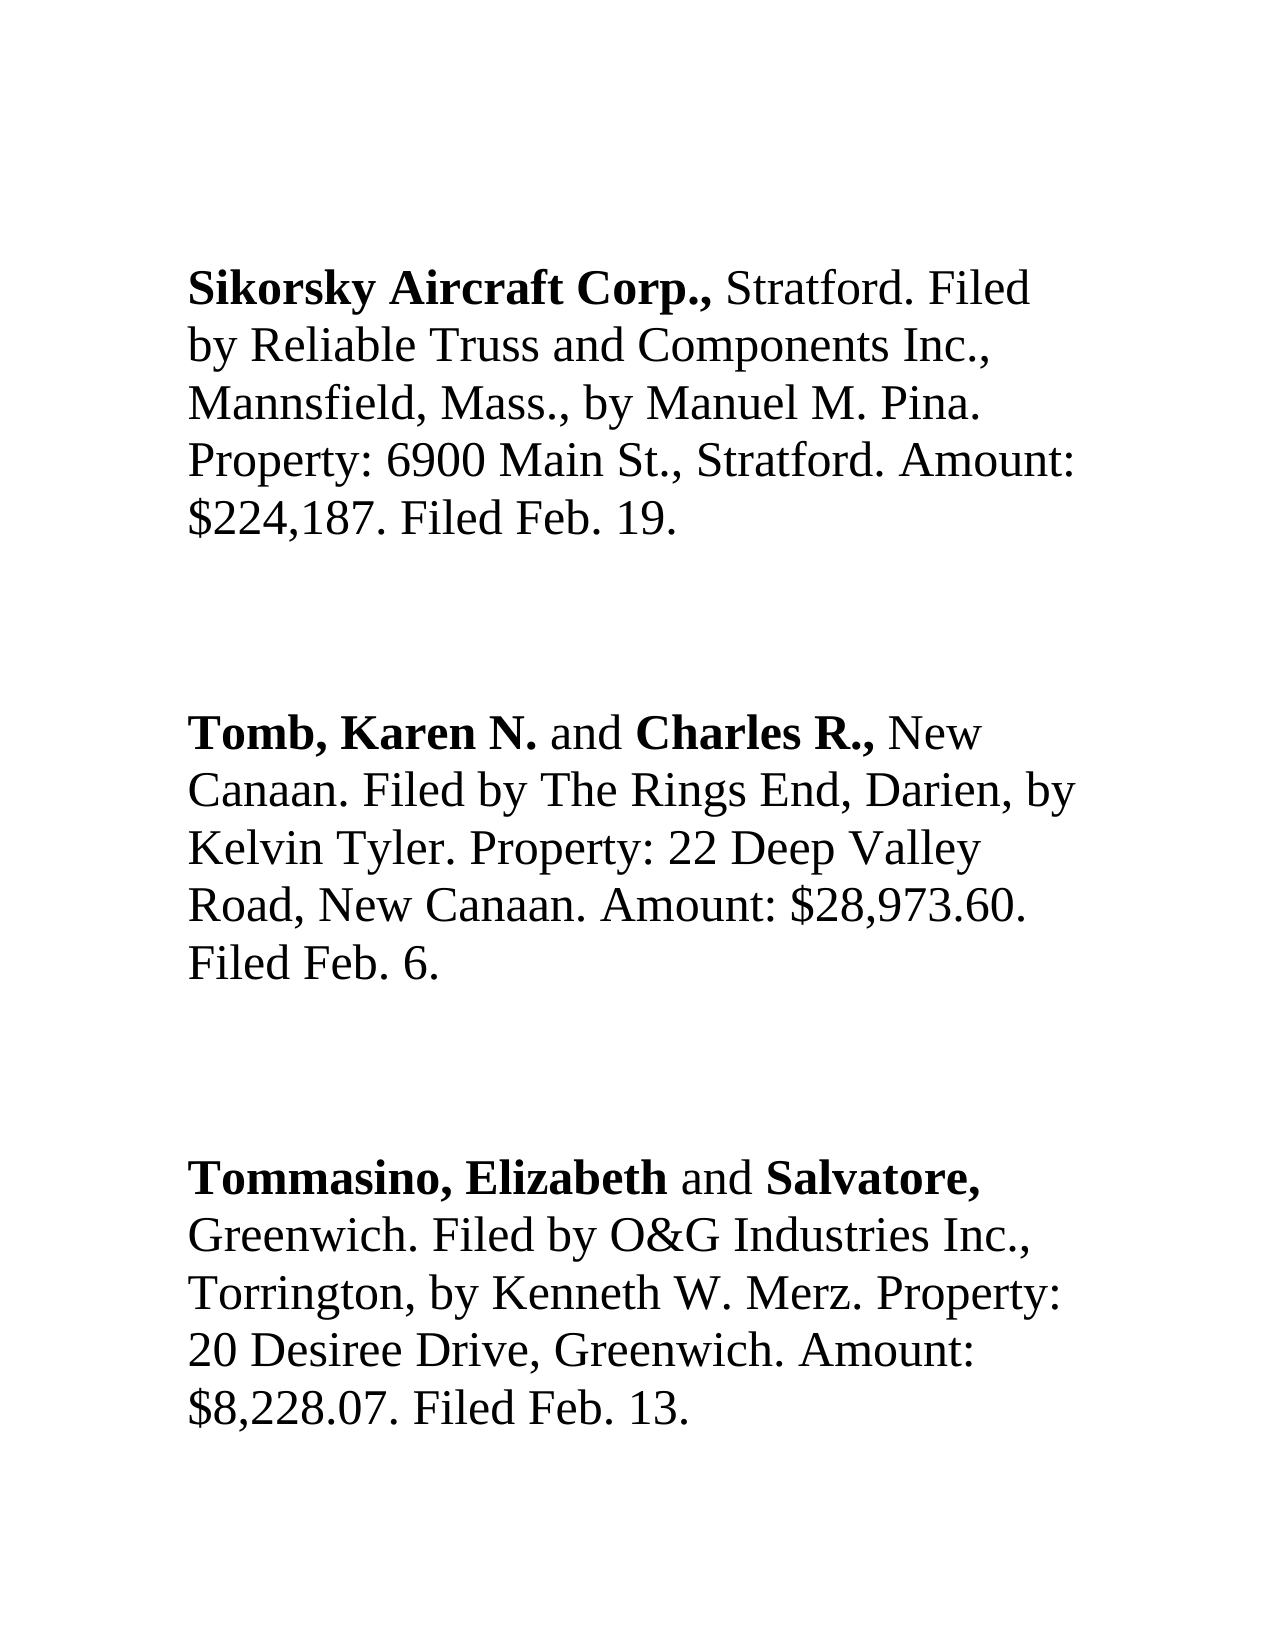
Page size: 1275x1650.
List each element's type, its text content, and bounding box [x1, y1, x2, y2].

text Tommasino, Elizabeth and Salvatore, Greenwich. Filed by O&G Industries Inc., Torrington, by Kenneth W. Merz. Property: 20 Desiree Drive, Greenwich. Amount: $8,228.07. Filed Feb. 13. [187, 1147, 1087, 1435]
text Tomb, Karen N. and Charles R., New Canaan. Filed by The Rings End, Darien, by Kelvin Tyler. Property: 22 Deep Valley Road, New Canaan. Amount: $28,973.60. Filed Feb. 6. [187, 702, 1087, 990]
text Sikorsky Aircraft Corp., Stratford. Filed by Reliable Truss and Components Inc., Mannsfield, Mass., by Manuel M. Pina. Property: 6900 Main St., Stratford. Amount: $224,187. Filed Feb. 19. [187, 257, 1087, 545]
